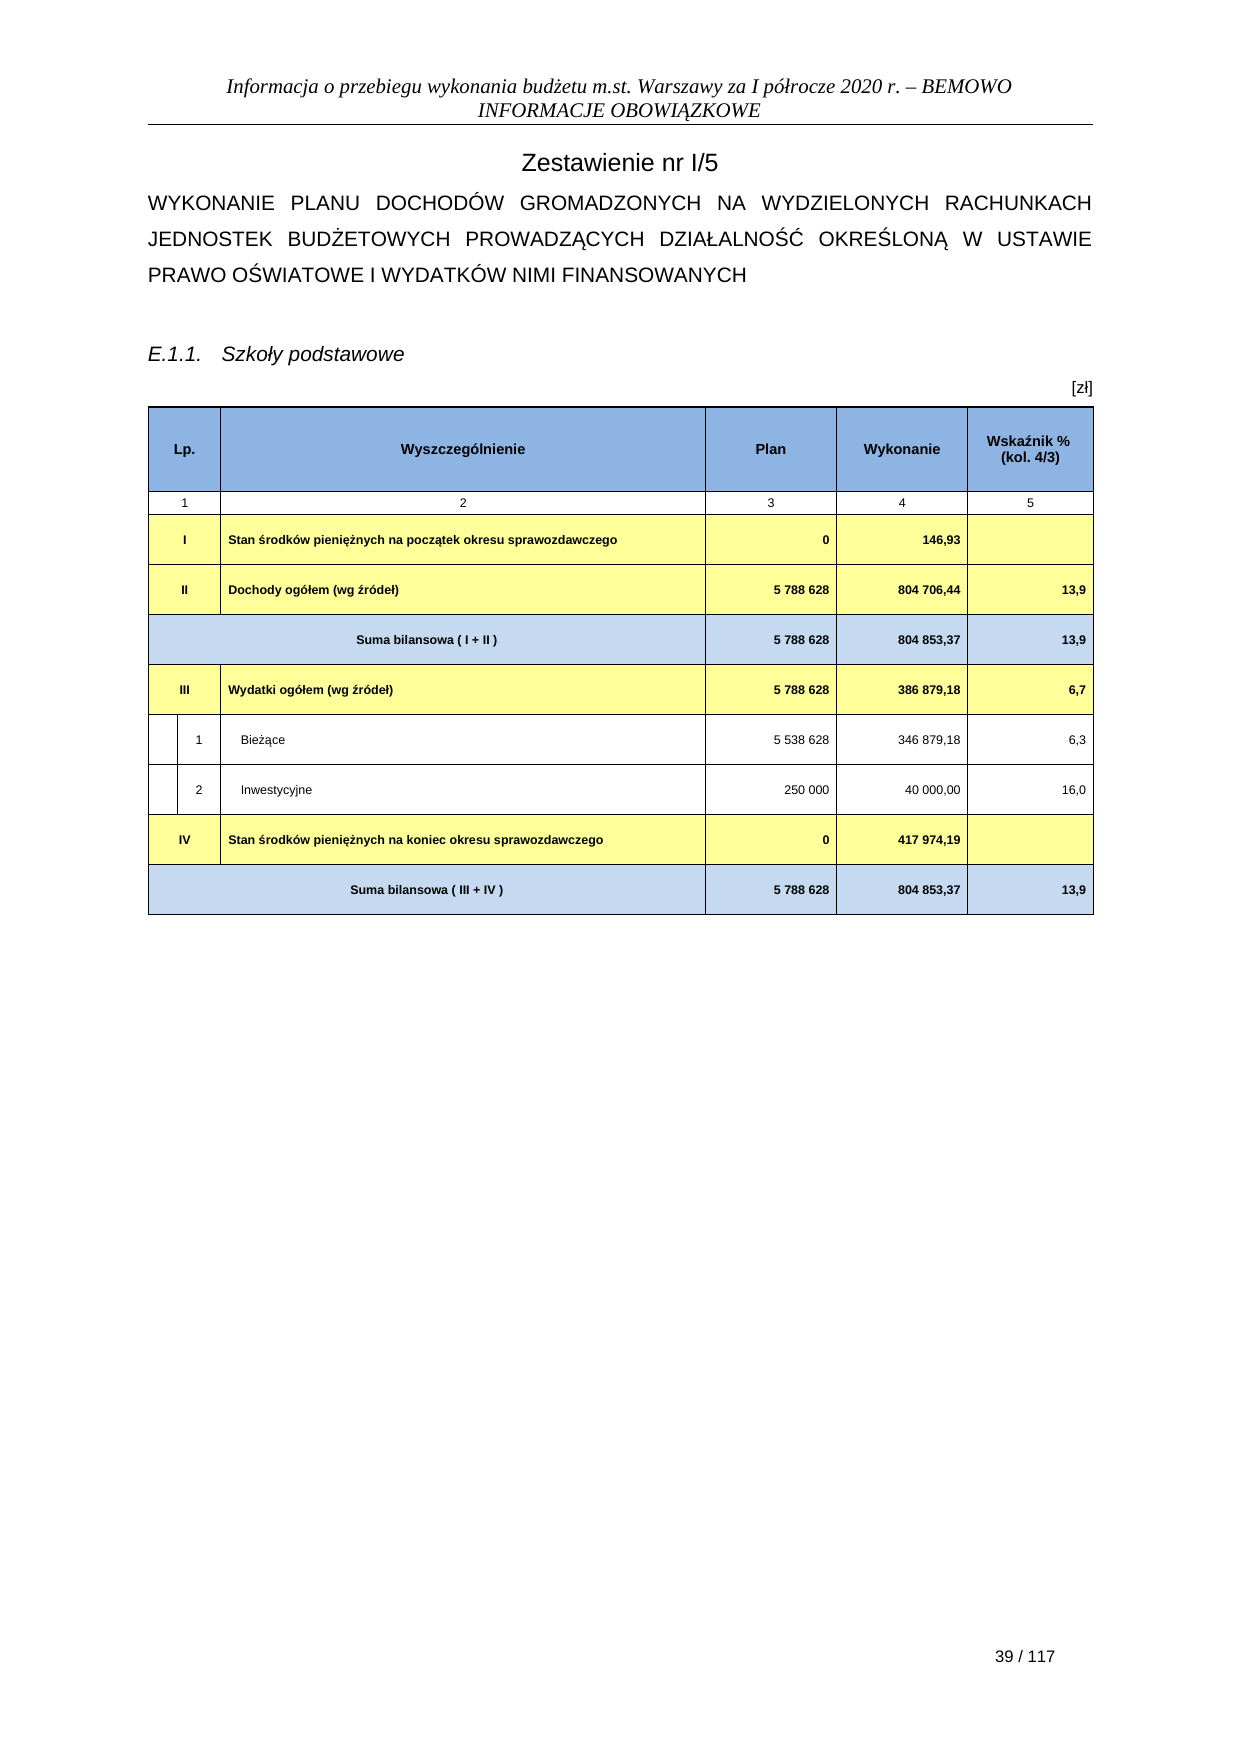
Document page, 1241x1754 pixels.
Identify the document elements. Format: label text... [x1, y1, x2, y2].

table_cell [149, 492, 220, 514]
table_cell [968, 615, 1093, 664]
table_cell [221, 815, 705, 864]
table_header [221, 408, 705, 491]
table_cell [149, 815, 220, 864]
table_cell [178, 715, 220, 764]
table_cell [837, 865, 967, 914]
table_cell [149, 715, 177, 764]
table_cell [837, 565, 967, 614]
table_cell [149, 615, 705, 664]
subtitle E.1.1. Szkoły podstawowe [148, 342, 1093, 366]
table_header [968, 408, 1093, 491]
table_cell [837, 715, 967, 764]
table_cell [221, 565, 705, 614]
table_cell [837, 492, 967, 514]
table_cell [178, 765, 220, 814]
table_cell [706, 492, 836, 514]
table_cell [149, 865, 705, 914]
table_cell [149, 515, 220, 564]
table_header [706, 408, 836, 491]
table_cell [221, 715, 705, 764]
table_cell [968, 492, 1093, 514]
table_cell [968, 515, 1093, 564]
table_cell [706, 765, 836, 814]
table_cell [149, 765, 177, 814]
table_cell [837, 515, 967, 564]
text Zestawienie nr I/5 [148, 148, 1093, 176]
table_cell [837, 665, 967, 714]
text [zł] [148, 378, 1093, 397]
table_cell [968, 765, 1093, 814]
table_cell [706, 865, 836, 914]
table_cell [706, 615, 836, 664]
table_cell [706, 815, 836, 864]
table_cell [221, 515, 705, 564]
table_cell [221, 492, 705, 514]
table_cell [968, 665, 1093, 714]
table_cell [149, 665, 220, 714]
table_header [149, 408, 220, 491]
text WYKONANIE PLANU DOCHODÓW GROMADZONYCH NA WYDZIELONYCH RACHUNKACH JEDNOSTEK BUDŻETOWYCH PROWADZĄCYCH DZIAŁALNOŚĆ OKREŚLONĄ W USTAWIE PRAWO OŚWIATOWE I WYDATKÓW NIMI FINANSOWANYCH [148, 191, 1093, 287]
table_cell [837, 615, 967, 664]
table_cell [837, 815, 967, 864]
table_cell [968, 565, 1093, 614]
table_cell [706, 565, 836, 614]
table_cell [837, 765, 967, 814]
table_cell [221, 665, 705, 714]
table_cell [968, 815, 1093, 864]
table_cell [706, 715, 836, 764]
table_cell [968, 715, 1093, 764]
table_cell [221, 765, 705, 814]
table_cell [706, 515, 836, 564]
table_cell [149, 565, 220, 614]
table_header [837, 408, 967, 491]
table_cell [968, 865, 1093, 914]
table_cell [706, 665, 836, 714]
